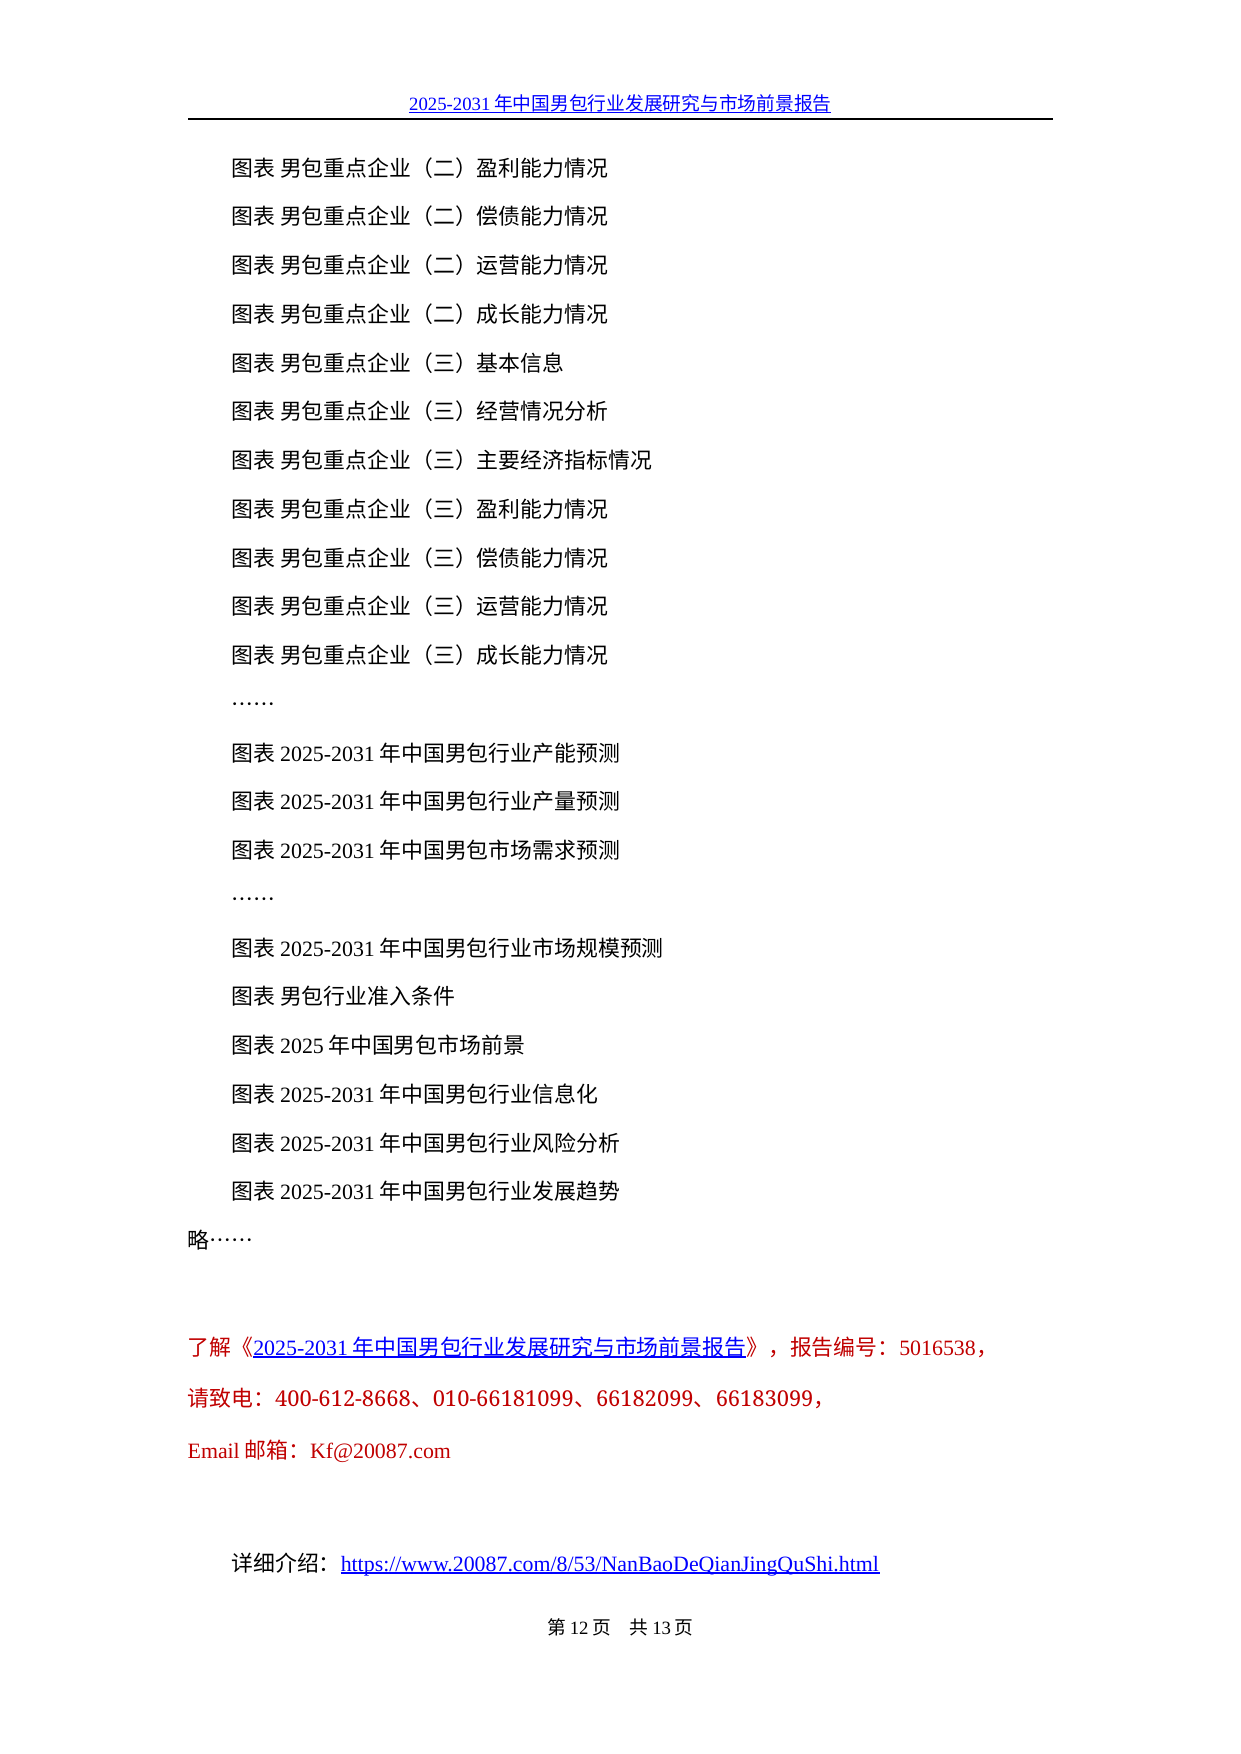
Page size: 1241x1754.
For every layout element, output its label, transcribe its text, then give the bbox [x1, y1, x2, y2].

text Email邮箱：Kf@20087.com [187, 1432, 1053, 1465]
text 了解《2025-2031年中国男包行业发展研究与市场前景报告》，报告编号：5016538， [187, 1329, 1053, 1362]
text 请致电：400-612-8668、010-66181099、66182099、66183099， [187, 1381, 1053, 1413]
text 详细介绍：https://www.20087.com/8/53/NanBaoDeQianJingQuShi.html [187, 1545, 1053, 1578]
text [187, 150, 1053, 1255]
